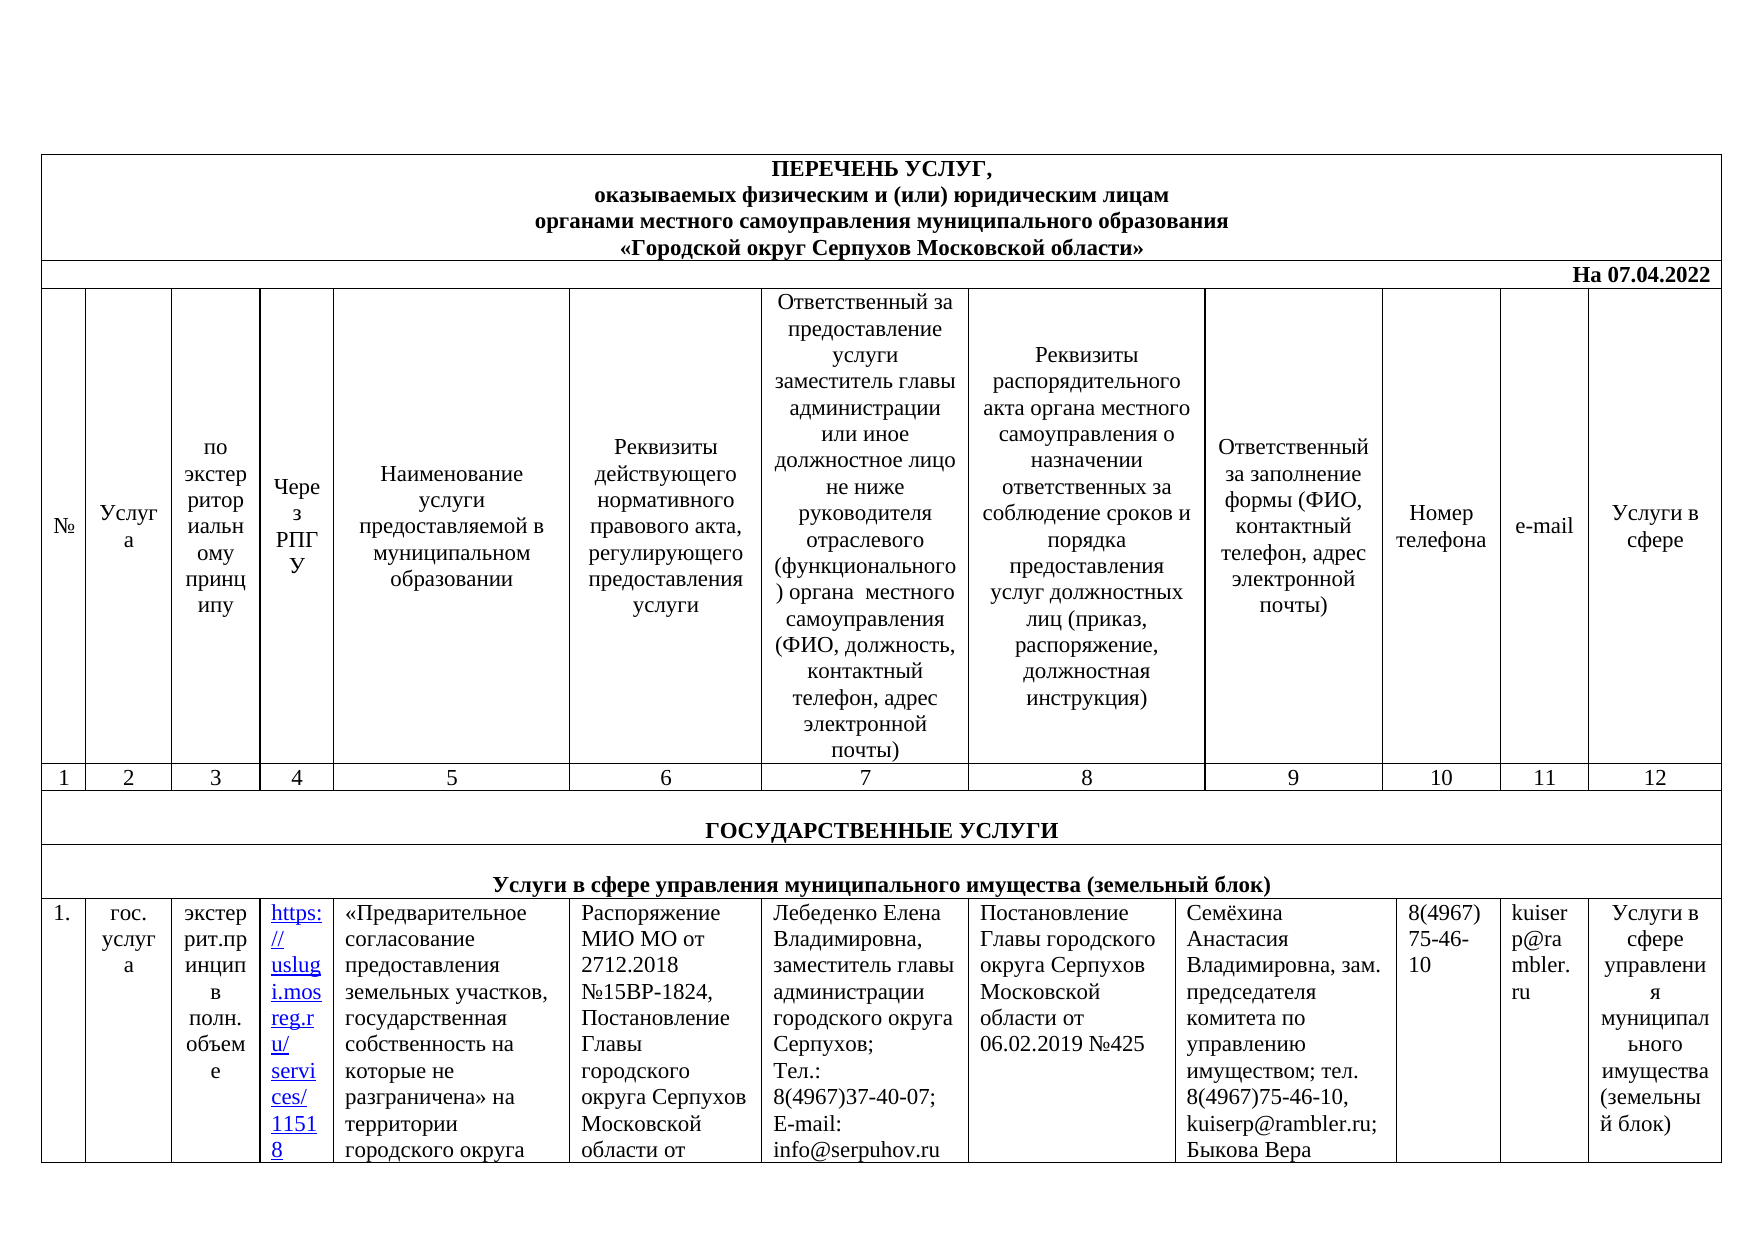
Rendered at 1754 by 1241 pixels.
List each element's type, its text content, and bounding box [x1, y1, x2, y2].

table_cell 1 [42, 764, 85, 790]
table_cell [570, 899, 761, 1162]
table_cell 8 [969, 764, 1204, 790]
table_cell Услуги в сфере управления муниципального имущества (земельный блок) [42, 845, 1721, 898]
table_cell 2 [86, 764, 171, 790]
table_cell 6 [570, 764, 761, 790]
table_cell Реквизиты действующего нормативного правового акта, регулирующего предоставления услуги [570, 289, 761, 763]
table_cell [261, 899, 333, 1162]
table_cell 10 [1383, 764, 1500, 790]
table_cell На 07.04.2022 [42, 261, 1721, 287]
table_cell 5 [334, 764, 569, 790]
table_cell Ответственный за заполнение формы (ФИО, контактный телефон, адрес электронной почты) [1206, 289, 1382, 763]
table_cell Наименование услуги предоставляемой в муниципальном образовании [334, 289, 569, 763]
table_cell гос. услуга [86, 899, 171, 1162]
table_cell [172, 899, 259, 1162]
table_cell Через РПГУ [261, 289, 333, 763]
table_cell по экстерриториальному принципу [172, 289, 259, 763]
table_cell 11 [1501, 764, 1588, 790]
table_cell № [42, 289, 85, 763]
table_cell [969, 899, 1175, 1162]
table_cell kuiserp@rambler.ru [1501, 899, 1588, 1162]
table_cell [1176, 899, 1396, 1162]
table_cell 3 [172, 764, 259, 790]
table_cell ГОСУДАРСТВЕННЫЕ УСЛУГИ [42, 791, 1721, 844]
table_cell [42, 899, 85, 1162]
table_cell Услуги в сфере [1589, 289, 1721, 763]
table_cell Ответственный за предоставление услуги заместитель главы администрации или иное должностное лицо не ниже руководителя отраслевого (функционального) органа местного самоуправления (ФИО, должность, контактный телефон, адрес электронной почты) [762, 289, 968, 763]
table_cell е-mail [1501, 289, 1588, 763]
table_cell 4 [261, 764, 333, 790]
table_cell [1589, 899, 1721, 1162]
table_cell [334, 899, 569, 1162]
table_cell 7 [762, 764, 968, 790]
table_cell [762, 899, 968, 1162]
table_cell 9 [1206, 764, 1382, 790]
table_header ПЕРЕЧЕНЬ УСЛУГ, оказываемых физическим и (или) юридическим лицам органами местного самоуправления муниципального образования «Городской округ Серпухов Московской области» [42, 155, 1721, 260]
table_cell 12 [1589, 764, 1721, 790]
table_cell Реквизиты распорядительного акта органа местного самоуправления о назначении ответственных за соблюдение сроков и порядка предоставления услуг должностных лиц (приказ, распоряжение, должностная инструкция) [969, 289, 1204, 763]
table_cell 8(4967)75-46-10 [1397, 899, 1500, 1162]
table_cell Услуга [86, 289, 171, 763]
table_cell Номер телефона [1383, 289, 1500, 763]
